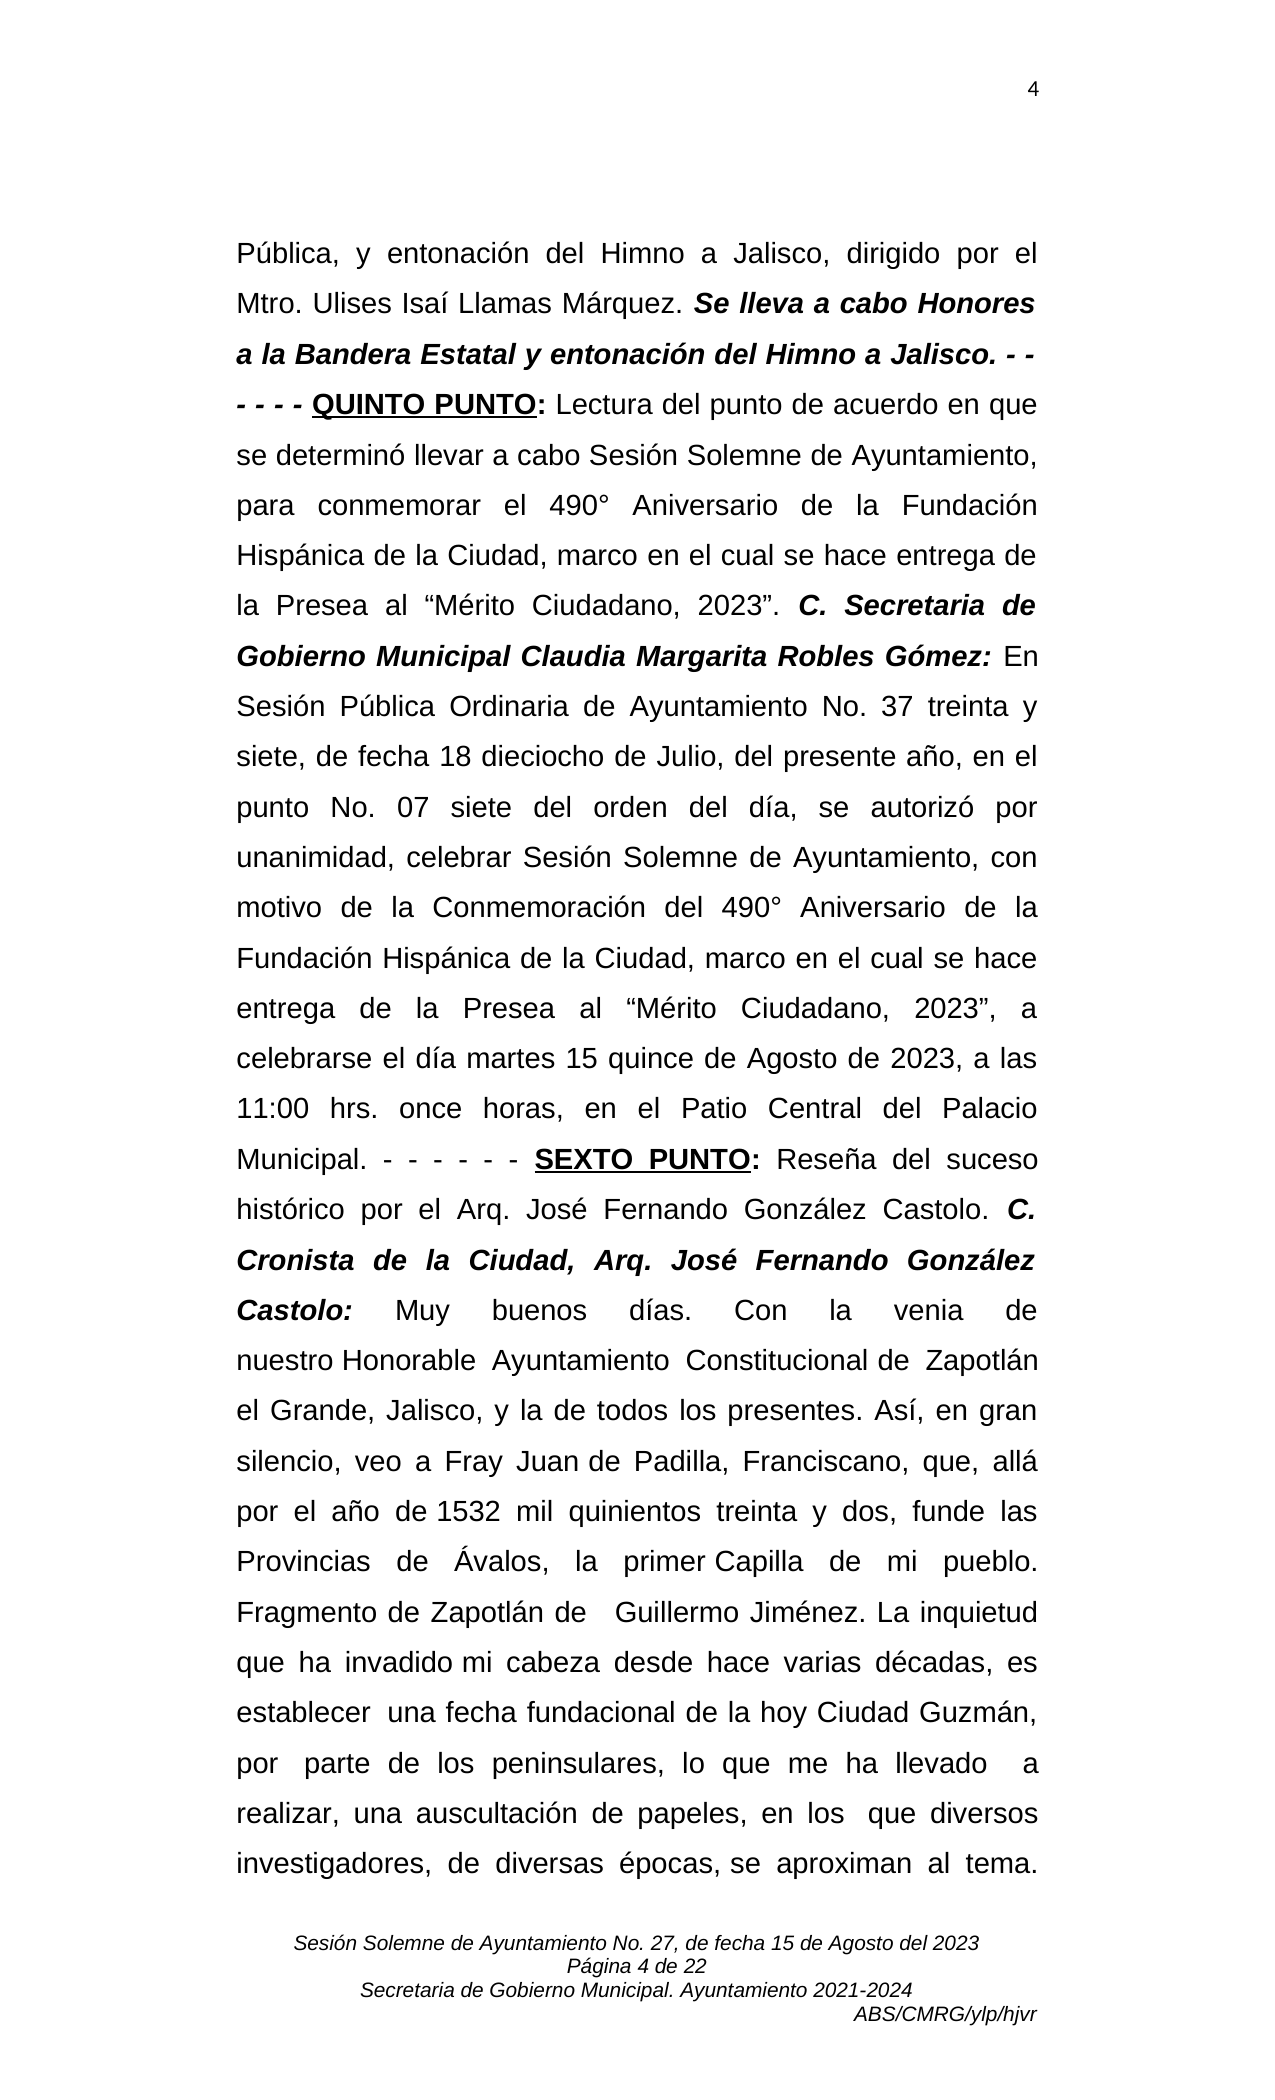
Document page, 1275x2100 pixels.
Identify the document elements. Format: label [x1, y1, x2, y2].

text [236, 236, 1039, 1880]
